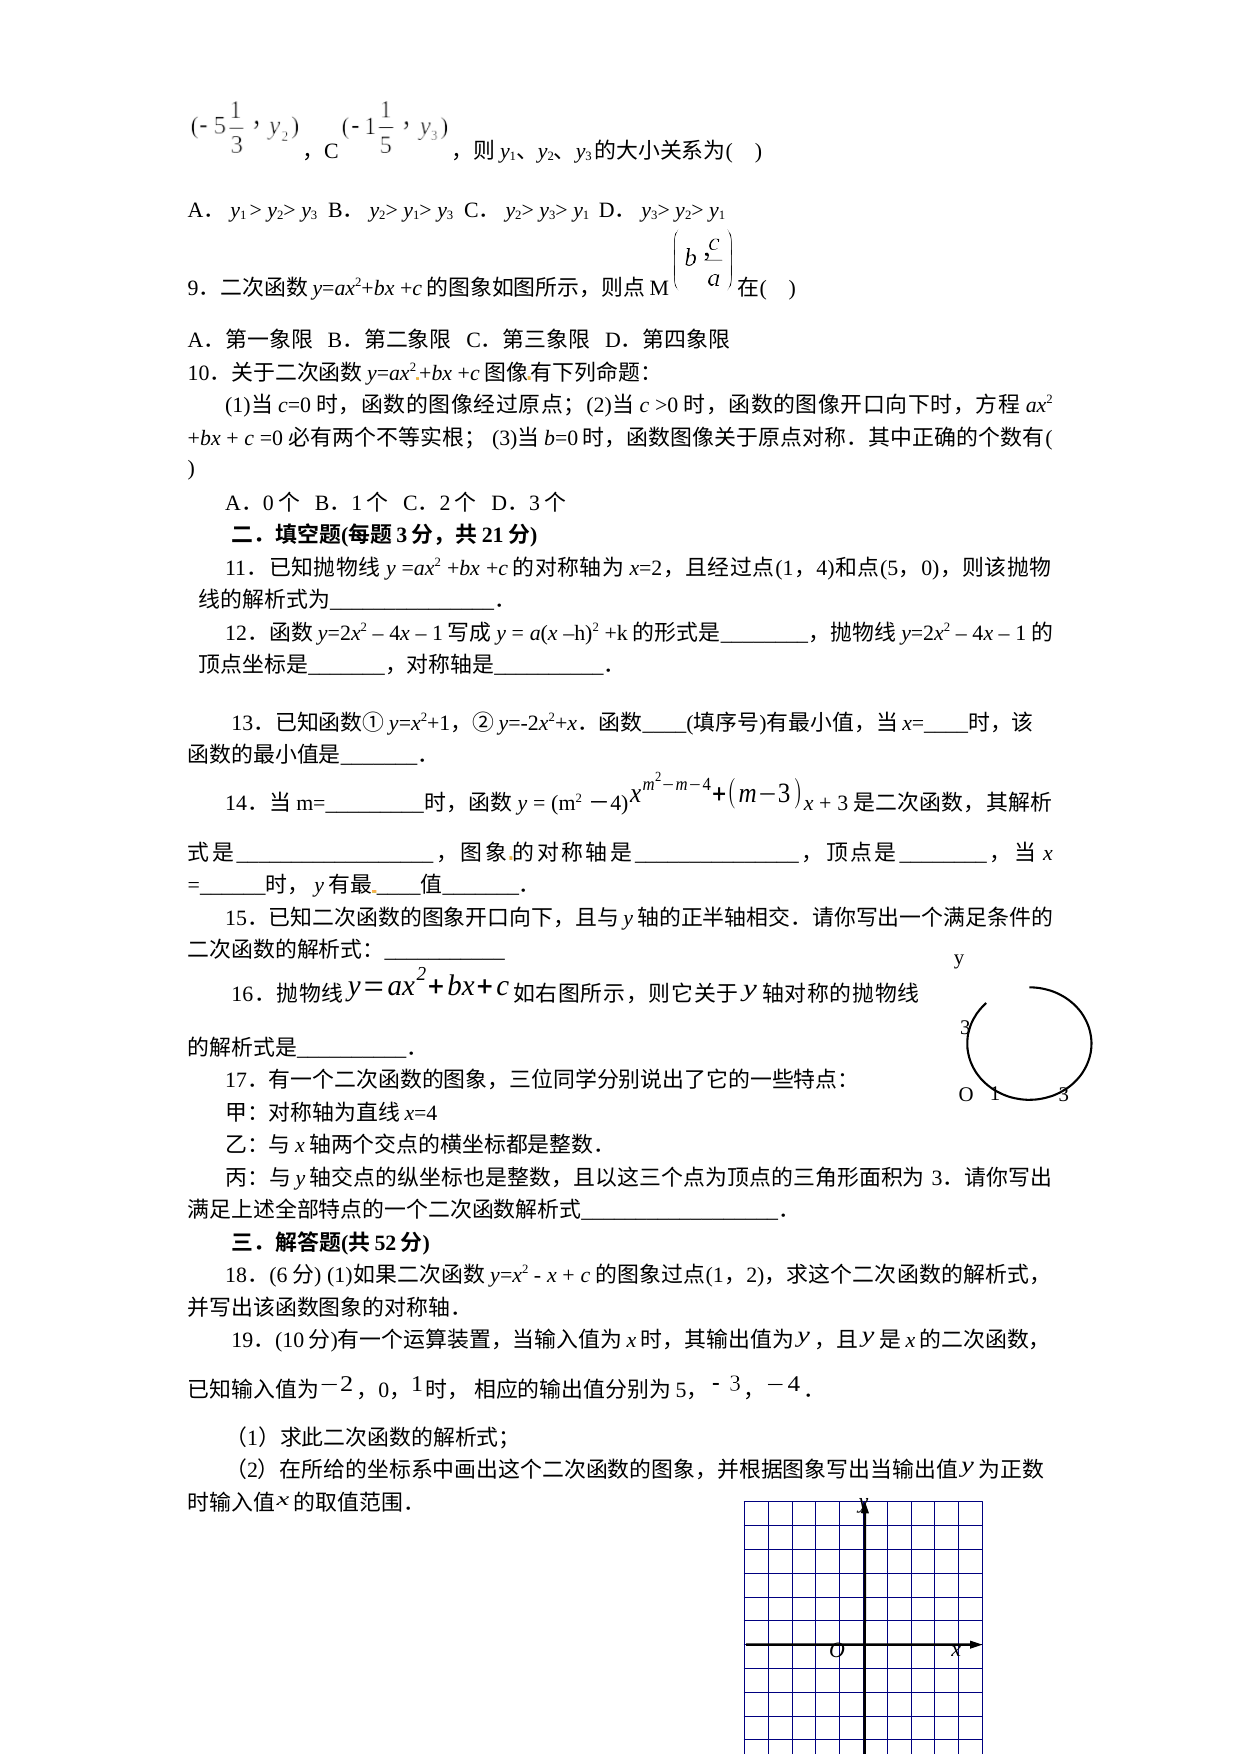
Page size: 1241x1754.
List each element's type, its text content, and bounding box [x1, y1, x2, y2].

text 9．二次函数y=ax2+bx +c的图象如图所示，则点M在( ) [187, 224, 1053, 322]
text 12．函数y=2x2 – 4x – 1写成y = a(x –h)2 +k的形式是________，抛物线y=2x2 – 4x – 1的顶点坐标是_______，对称轴是__________． [199, 614, 1053, 679]
text A．0个 B．1个 C．2个 D．3个 [187, 484, 1053, 517]
text A．第一象限 B．第二象限 C．第三象限 D．第四象限 [187, 322, 1053, 354]
text 13．已知函数①y=x2+1，②y=-2x2+x．函数____(填序号)有最小值，当x=____时，该函数的最小值是_______． [187, 704, 1053, 769]
text 乙：与x轴两个交点的横坐标都是整数． [187, 1127, 1053, 1159]
text 14．当m=_________时，函数y = (m2 －4)x + 3是二次函数，其解析式是__________________，图象的对称轴是_______________，顶点是________，当x =______时， y有最____值_______． [187, 769, 1053, 899]
text A． y1 > y2> y3 B． y2> y1> y3 C． y2> y3> y1 D． y3> y2> y1 [187, 192, 1053, 224]
text (1)当c=0时，函数的图像经过原点；(2)当c >0时，函数的图像开口向下时，方程ax2 +bx + c =0 必有两个不等实根； (3)当b=0时，函数图像关于原点对称．其中正确的个数有( ) [187, 387, 1053, 484]
text 10．关于二次函数y=ax2+bx +c图像有下列命题： [187, 354, 1053, 387]
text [187, 94, 1053, 192]
text 甲：对称轴为直线x=4 [187, 1094, 1053, 1127]
text 17．有一个二次函数的图象，三位同学分别说出了它的一些特点： [187, 1062, 1053, 1094]
text 18．(6分) (1)如果二次函数y=x2 - x + c的图象过点(1，2)，求这个二次函数的解析式，并写出该函数图象的对称轴． [187, 1257, 1053, 1322]
text （2）在所给的坐标系中画出这个二次函数的图象，并根据图象写出当输出值为正数时输入值的取值范围． [187, 1452, 1053, 1517]
text （1）求此二次函数的解析式； [225, 1419, 1053, 1452]
text 二．填空题(每题3分，共21分) [187, 517, 1053, 549]
text 16．抛物线如右图所示，则它关于轴对称的抛物线的解析式是__________． [187, 964, 1053, 1062]
text 19．(10分)有一个运算装置，当输入值为x时，其输出值为，且是x的二次函数，已知输入值为，0，时， 相应的输出值分别为5，，． [187, 1322, 1053, 1419]
text 三．解答题(共52分) [187, 1224, 1053, 1257]
text 11．已知抛物线y =ax2 +bx +c的对称轴为x=2，且经过点(1，4)和点(5，0)，则该抛物线的解析式为_______________． [199, 549, 1053, 614]
text 15．已知二次函数的图象开口向下，且与y轴的正半轴相交．请你写出一个满足条件的二次函数的解析式：___________ [187, 899, 1053, 964]
text 丙：与y轴交点的纵坐标也是整数，且以这三个点为顶点的三角形面积为3．请你写出满足上述全部特点的一个二次函数解析式__________________． [187, 1159, 1053, 1224]
